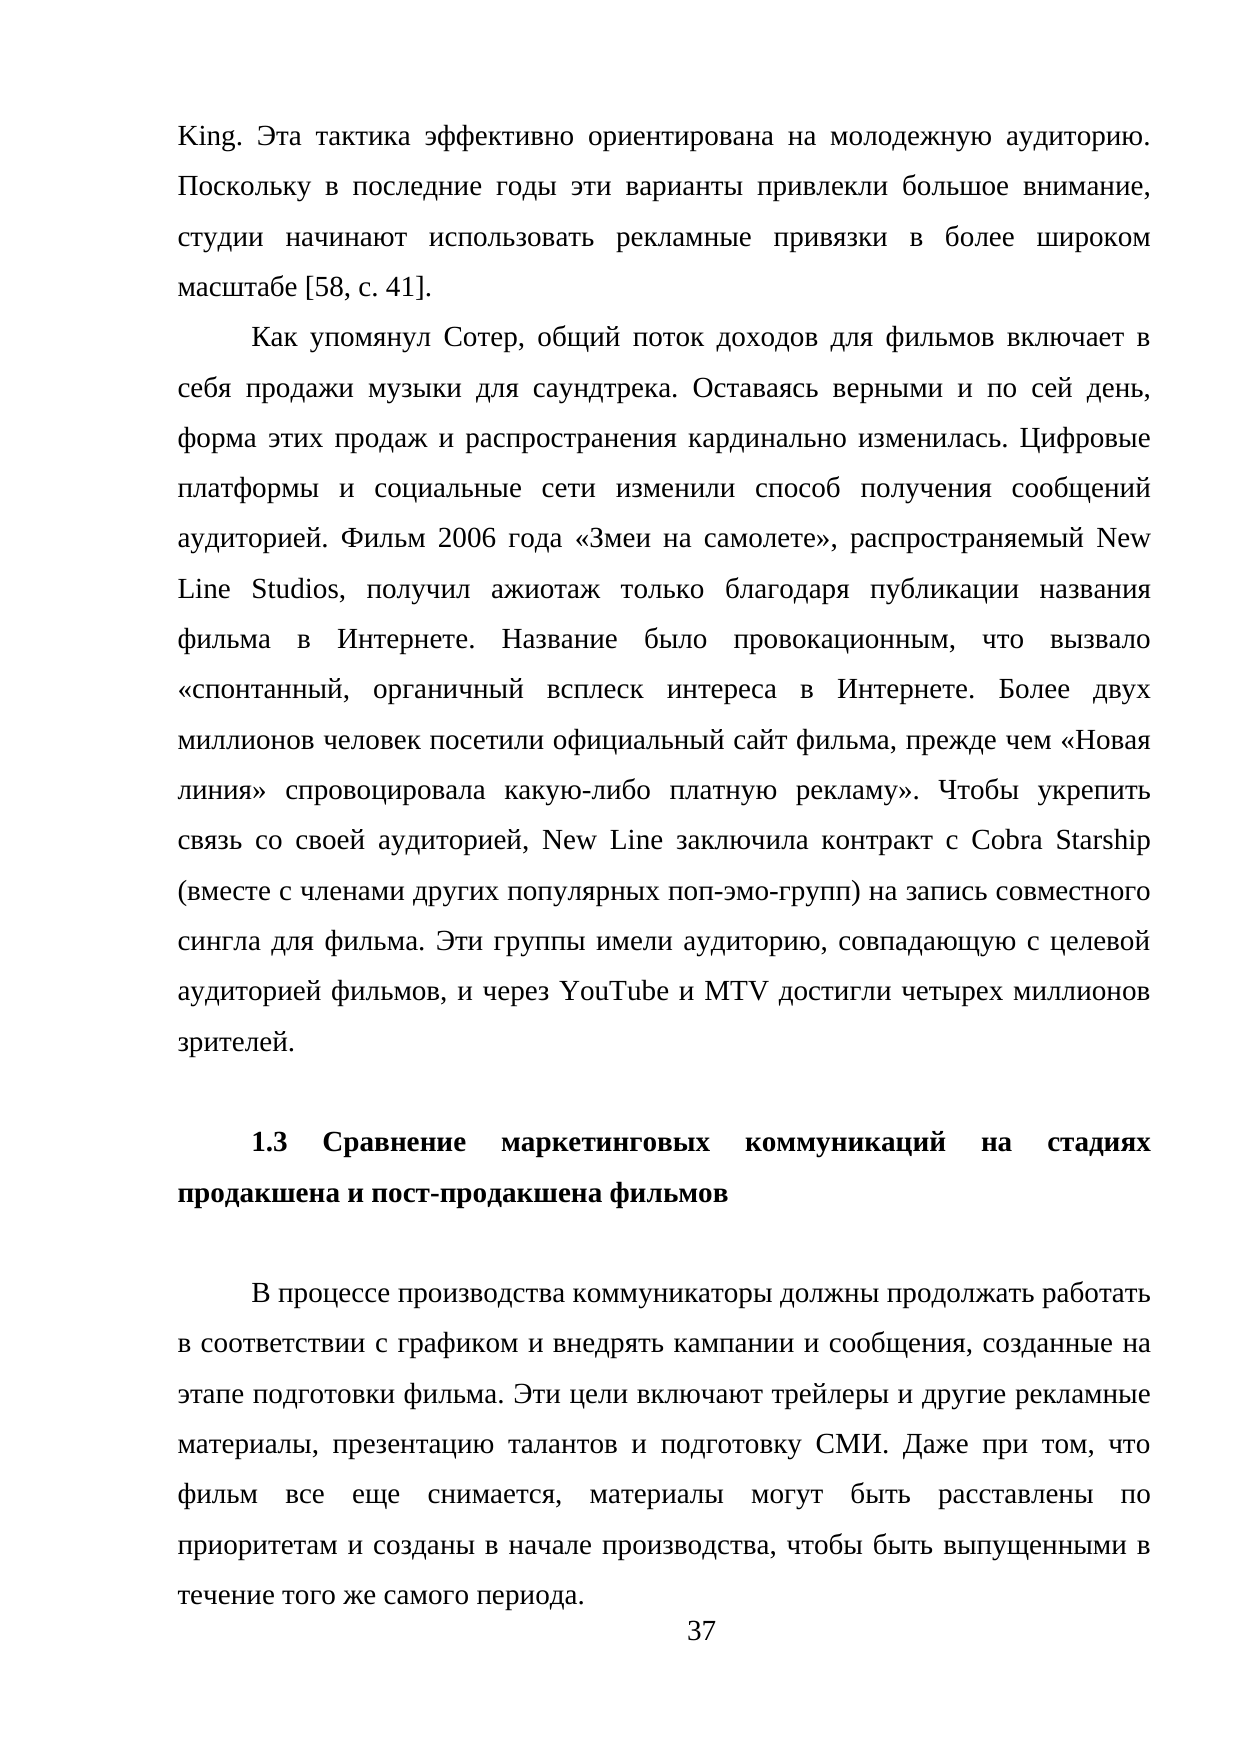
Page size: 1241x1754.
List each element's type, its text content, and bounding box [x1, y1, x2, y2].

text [177, 118, 1152, 303]
text 1.3 Сравнение маркетинговых коммуникаций на стадиях продакшена и пост-продакшена фильмов [177, 1124, 1152, 1208]
text В процессе производства коммуникаторы должны продолжать работать в соответствии с графиком и внедрять кампании и сообщения, созданные на этапе подготовки фильма. Эти цели включают трейлеры и другие рекламные материалы, презентацию талантов и подготовку СМИ. Даже при том, что фильм все еще снимается, материалы могут быть расставлены по приоритетам и созданы в начале производства, чтобы быть выпущенными в течение того же самого периода. [177, 1275, 1152, 1611]
text Как упомянул Сотер, общий поток доходов для фильмов включает в себя продажи музыки для саундтрека. Оставаясь верными и по сей день, форма этих продаж и распространения кардинально изменилась. Цифровые платформы и социальные сети изменили способ получения сообщений аудиторией. Фильм 2006 года «Змеи на самолете», распространяемый New Line Studios, получил ажиотаж только благодаря публикации названия фильма в Интернете. Название было провокационным, что вызвало «спонтанный, органичный всплеск интереса в Интернете. Более двух миллионов человек посетили официальный сайт фильма, прежде чем «Новая линия» спровоцировала какую-либо платную рекламу». Чтобы укрепить связь со своей аудиторией, New Line заключила контракт с Cobra Starship (вместе с членами других популярных поп-эмо-групп) на запись совместного сингла для фильма. Эти группы имели аудиторию, совпадающую с целевой аудиторией фильмов, и через YouTube и MTV достигли четырех миллионов зрителей. [177, 319, 1152, 1057]
